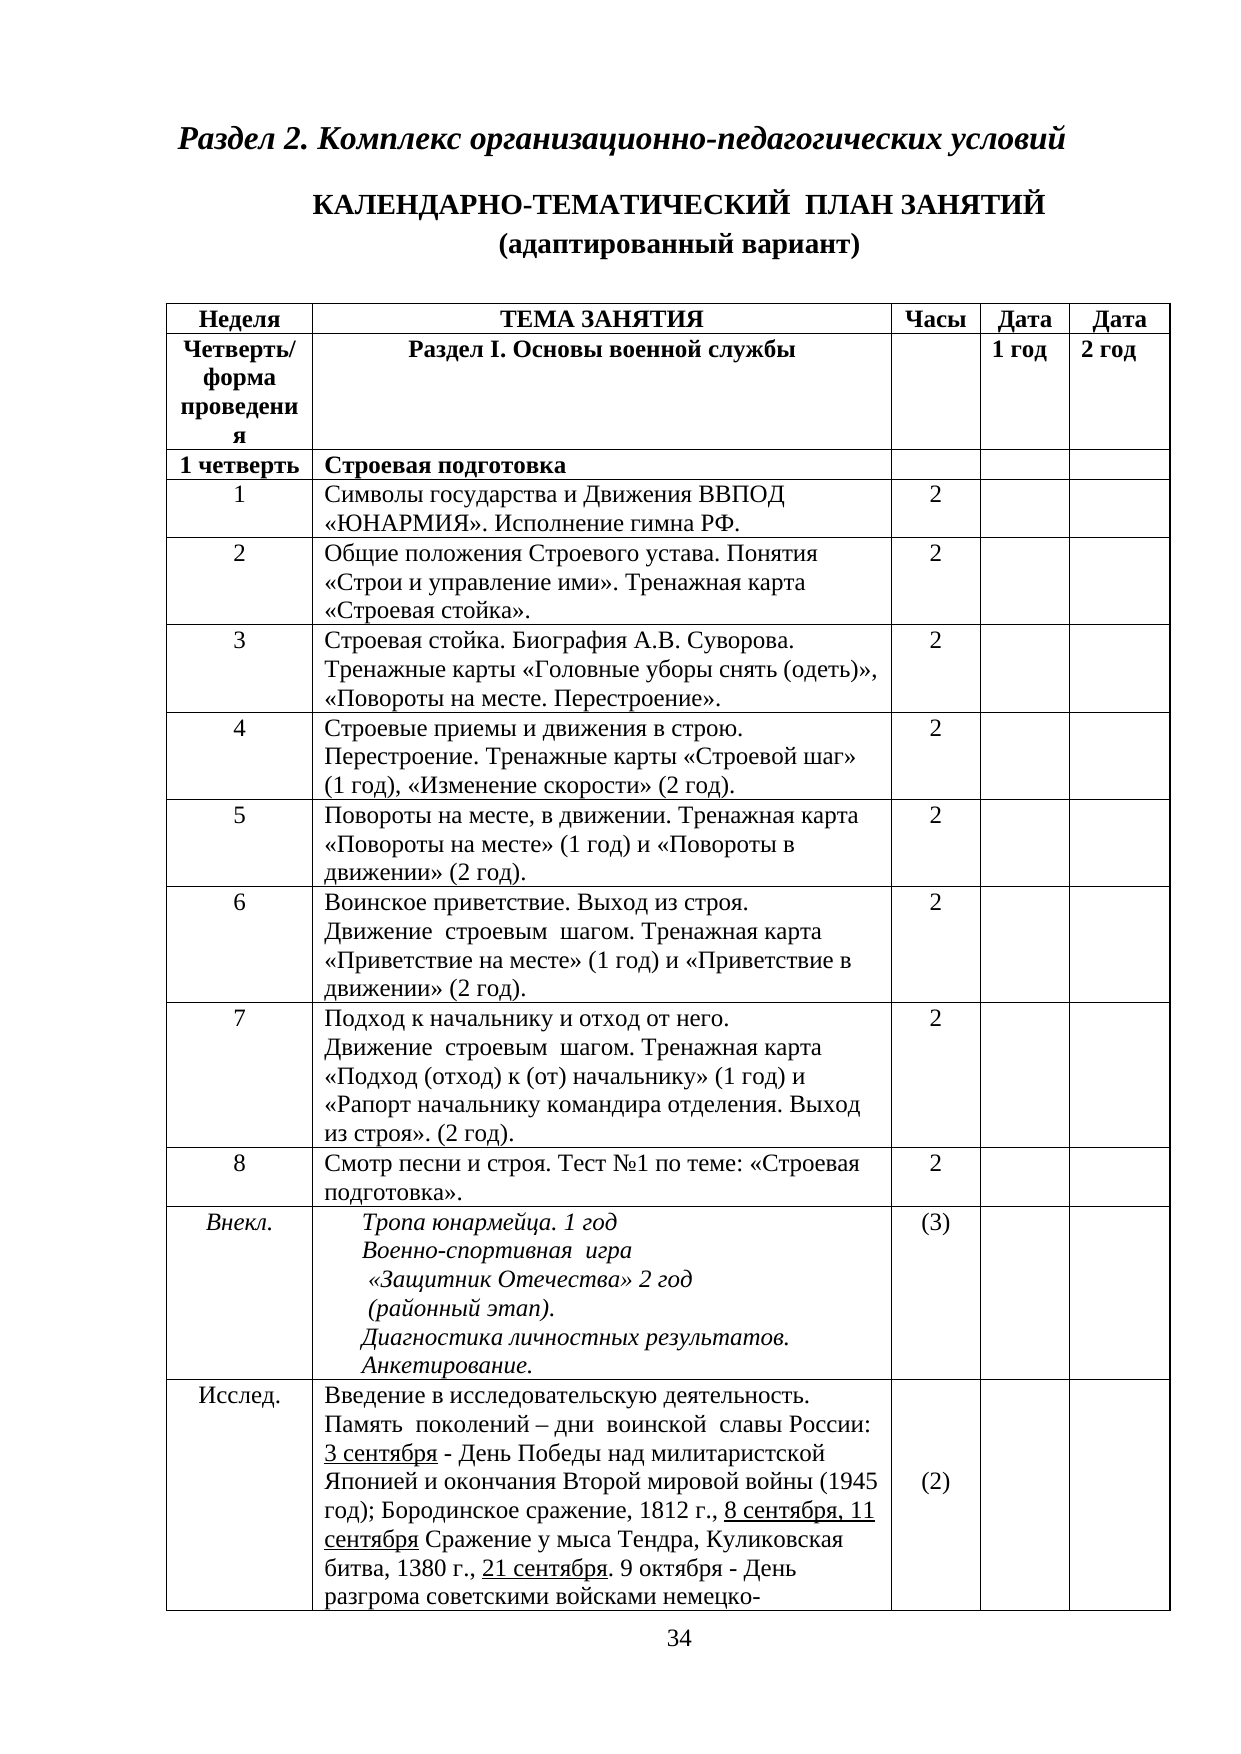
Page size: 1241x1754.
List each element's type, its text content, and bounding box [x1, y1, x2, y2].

table_cell [1070, 713, 1169, 799]
table_cell 2 [892, 1148, 980, 1206]
table_cell [1070, 450, 1169, 478]
table_cell [981, 1380, 1069, 1610]
table_cell [1070, 625, 1169, 712]
table_cell Воинское приветствие. Выход из строя. Движение строевым шагом. Тренажная карта «Приветствие на месте» (1 год) и «Приветствие в движении» (2 год). [313, 887, 891, 1002]
table_cell 2 [892, 800, 980, 886]
table_cell Повороты на месте, в движении. Тренажная карта «Повороты на месте» (1 год) и «Повороты в движении» (2 год). [313, 800, 891, 886]
table_cell 2 [892, 625, 980, 712]
table_cell [981, 480, 1069, 537]
table_cell Смотр песни и строя. Тест №1 по теме: «Строевая подготовка». [313, 1148, 891, 1206]
table_cell (3) [892, 1207, 980, 1379]
table_cell Раздел I. Основы военной службы [313, 334, 891, 449]
table_cell Исслед. [167, 1380, 312, 1610]
table_cell 8 [167, 1148, 312, 1206]
table_header Неделя [167, 304, 312, 333]
table_cell [1070, 887, 1169, 1002]
table_cell Подход к начальнику и отход от него. Движение строевым шагом. Тренажная карта «Подход (отход) к (от) начальнику» (1 год) и «Рапорт начальнику командира отделения. Выход из строя». (2 год). [313, 1003, 891, 1147]
table_cell Строевая стойка. Биография А.В. Суворова. Тренажные карты «Головные уборы снять (одеть)», «Повороты на месте. Перестроение». [313, 625, 891, 712]
table_cell 2 [892, 538, 980, 624]
table_cell Строевые приемы и движения в строю. Перестроение. Тренажные карты «Строевой шаг» (1 год), «Изменение скорости» (2 год). [313, 713, 891, 799]
table_header Дата [981, 304, 1069, 333]
table_cell [1070, 1380, 1169, 1610]
table_cell 2 год [1070, 334, 1169, 449]
table_header Часы [892, 304, 980, 333]
table_cell [981, 538, 1069, 624]
table_cell [1070, 1148, 1169, 1206]
table_cell [981, 1207, 1069, 1379]
text Раздел 2. Комплекс организационно-педагогических условий [177, 118, 1181, 156]
table_cell 2 [892, 887, 980, 1002]
table_cell Символы государства и Движения ВВПОД «ЮНАРМИЯ». Исполнение гимна РФ. [313, 480, 891, 537]
table_header Дата [1070, 304, 1169, 333]
table_cell [892, 450, 980, 478]
table_cell Четверть/ форма проведения [167, 334, 312, 449]
table_cell 7 [167, 1003, 312, 1147]
text КАЛЕНДАРНО-ТЕМАТИЧЕСКИЙ ПЛАН ЗАНЯТИЙ [177, 187, 1181, 221]
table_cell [313, 1380, 891, 1610]
table_cell [981, 887, 1069, 1002]
table_cell Внекл. [167, 1207, 312, 1379]
table_cell [981, 625, 1069, 712]
table_cell 1 год [981, 334, 1069, 449]
table_cell [1070, 800, 1169, 886]
table_cell (2) [892, 1380, 980, 1610]
table_cell 2 [892, 480, 980, 537]
table_header ТЕМА ЗАНЯТИЯ [313, 304, 891, 333]
table_cell [981, 1148, 1069, 1206]
table_cell 6 [167, 887, 312, 1002]
table_cell 2 [167, 538, 312, 624]
table_cell [892, 334, 980, 449]
table_cell [1070, 538, 1169, 624]
table_cell 2 [892, 1003, 980, 1147]
table_cell Тропа юнармейца. 1 год Военно-спортивная игра «Защитник Отечества» 2 год (районный этап). Диагностика личностных результатов. Анкетирование. [313, 1207, 891, 1379]
table_cell [1070, 480, 1169, 537]
table_cell 1 [167, 480, 312, 537]
table_cell Строевая подготовка [313, 450, 891, 478]
table_cell 4 [167, 713, 312, 799]
table_cell [981, 1003, 1069, 1147]
table_cell Общие положения Строевого устава. Понятия «Строи и управление ими». Тренажная карта «Строевая стойка». [313, 538, 891, 624]
table_cell 3 [167, 625, 312, 712]
table_cell 2 [892, 713, 980, 799]
table_cell 5 [167, 800, 312, 886]
table_cell [981, 450, 1069, 478]
text (адаптированный вариант) [177, 226, 1181, 259]
table_cell [1070, 1207, 1169, 1379]
table_cell [1070, 1003, 1169, 1147]
table_cell 1 четверть [167, 450, 312, 478]
table_cell [981, 800, 1069, 886]
table_cell [981, 713, 1069, 799]
